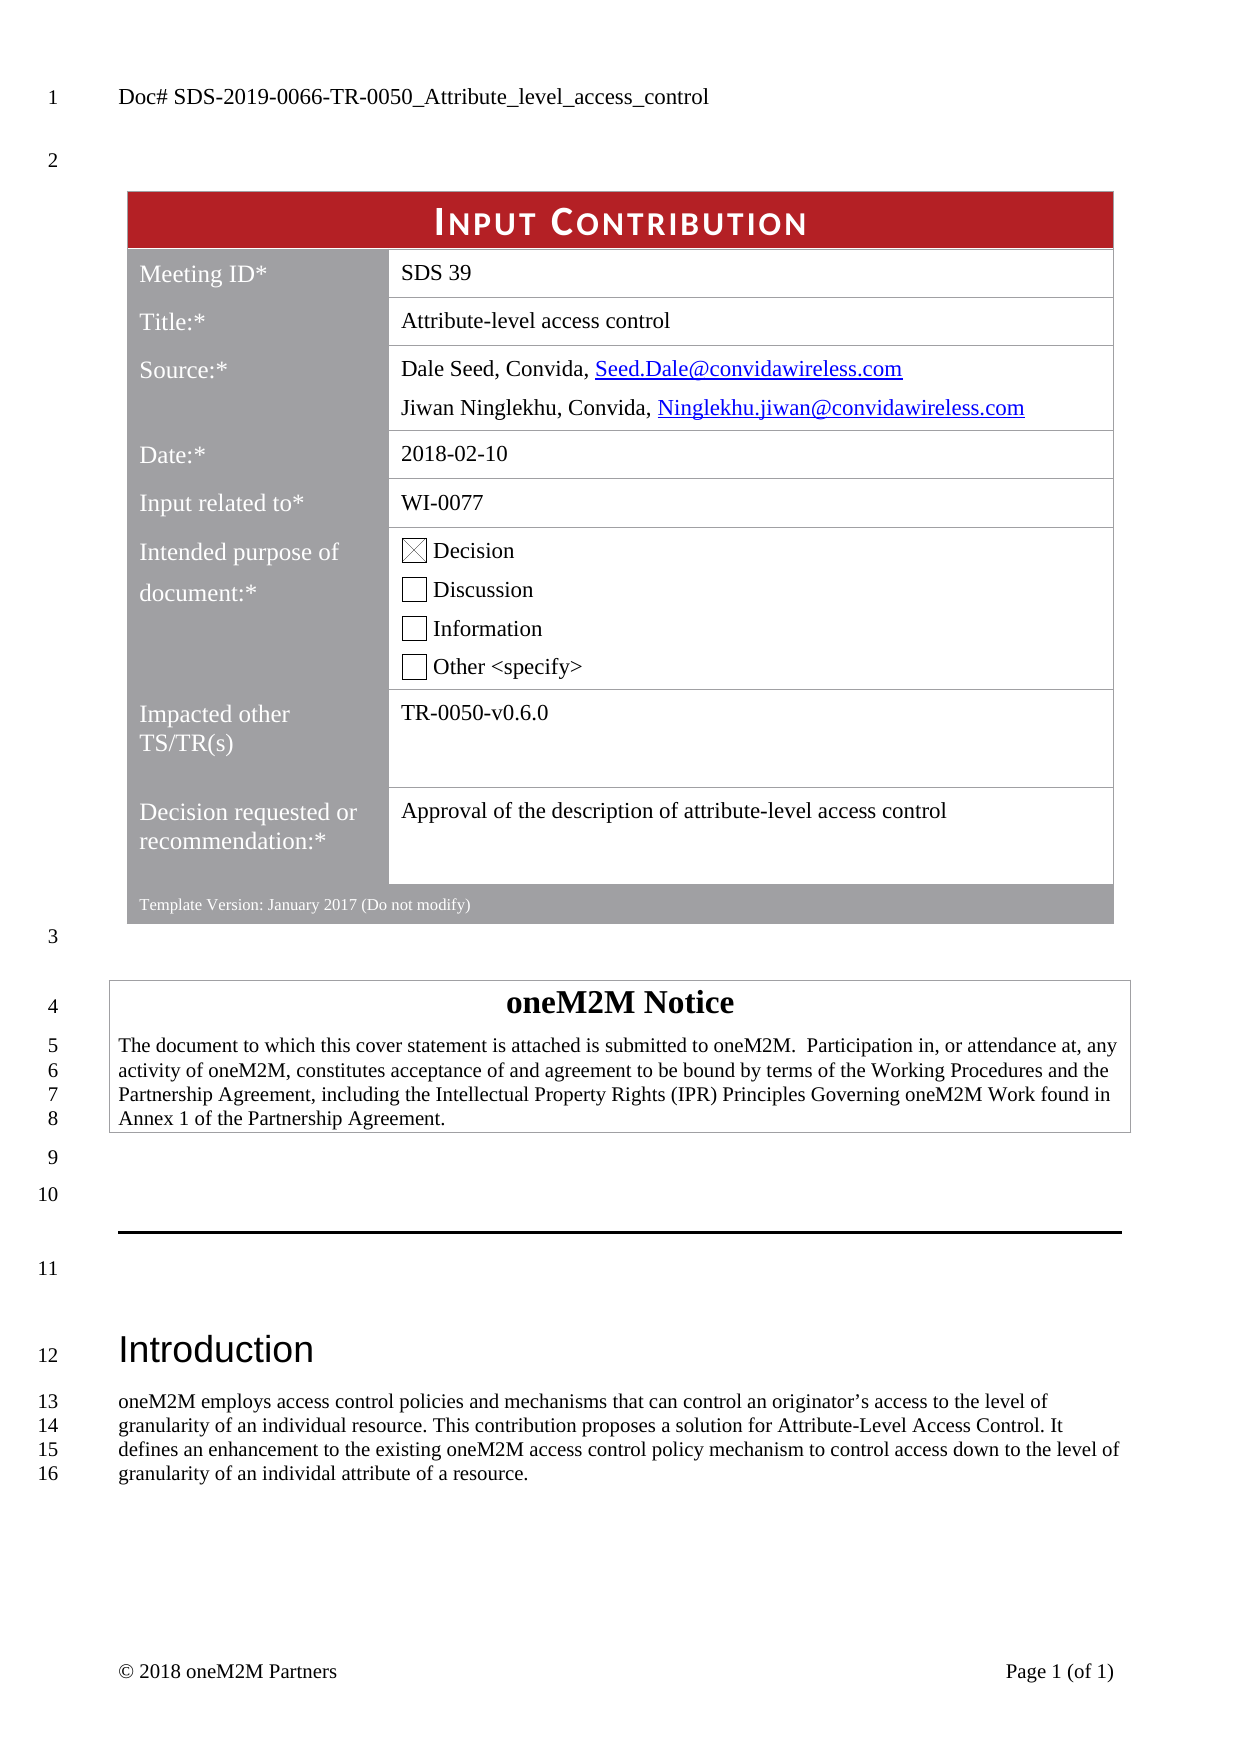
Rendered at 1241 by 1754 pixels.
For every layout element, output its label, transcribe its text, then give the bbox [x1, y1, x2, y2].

table_cell Decision requested or recommendation:* [128, 788, 388, 884]
table_cell Intended purpose of document:* [128, 528, 388, 689]
text oneM2M Notice [110, 981, 1130, 1021]
table_cell Source:* [128, 346, 388, 430]
table_cell 2018-02-10 [389, 431, 1113, 478]
table_cell Date:* [128, 431, 388, 478]
table_cell Dale Seed, Convida, Seed.Dale@convidawireless.com Jiwan Ninglekhu, Convida, Ninglekhu.jiwan@convidawireless.com [389, 346, 1113, 430]
text oneM2M employs access control policies and mechanisms that can control an originator’s access to the level of granularity of an individual resource. This contribution proposes a solution for Attribute-Level Access Control. It defines an enhancement to the existing oneM2M access control policy mechanism to control access down to the level of granularity of an individal attribute of a resource. [118, 1389, 1122, 1485]
table_cell Impacted other TS/TR(s) [128, 690, 388, 787]
table_cell SDS 39 [389, 250, 1113, 297]
table_cell Title:* [128, 298, 388, 345]
subtitle Introduction [118, 1318, 1122, 1370]
table_cell Approval of the description of attribute-level access control [389, 788, 1113, 884]
table_cell Attribute-level access control [389, 298, 1113, 345]
table_cell Meeting ID* [128, 250, 388, 297]
table_cell WI-0077 [389, 479, 1113, 527]
table_cell Input related to* [128, 479, 388, 527]
text The document to which this cover statement is attached is submitted to oneM2M. Participation in, or attendance at, any activity of oneM2M, constitutes acceptance of and agreement to be bound by terms of the Working Procedures and the Partnership Agreement, including the Intellectual Property Rights (IPR) Principles Governing oneM2M Work found in Annex 1 of the Partnership Agreement. [110, 1030, 1130, 1132]
table_cell Template Version: January 2017 (Do not modify) [128, 885, 1113, 923]
table_header Input Contribution [128, 192, 1113, 248]
table_cell TR-0050-v0.6.0 [389, 690, 1113, 787]
table_cell Decision Discussion Information Other <specify> [389, 528, 1113, 689]
